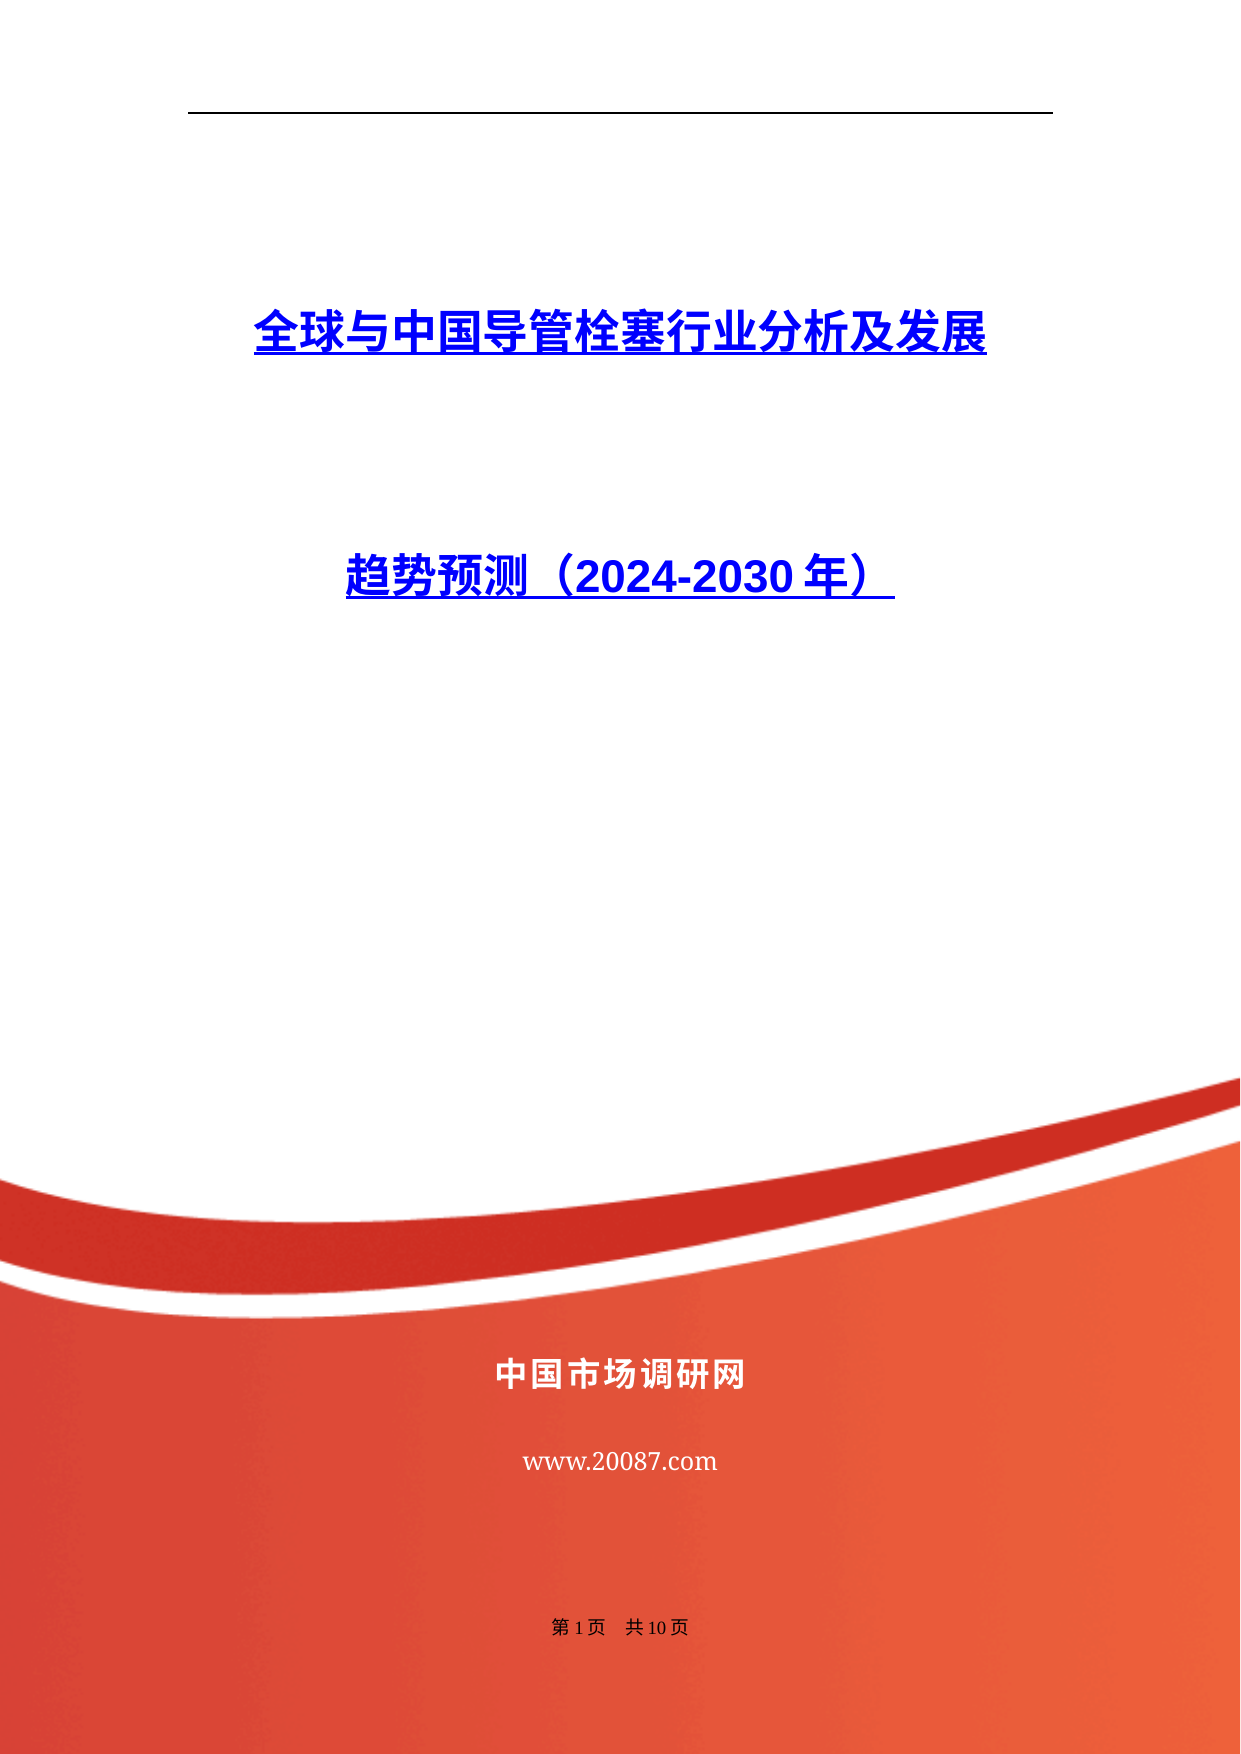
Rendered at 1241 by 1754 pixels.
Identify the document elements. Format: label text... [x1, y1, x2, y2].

table_header 全球与中国导管栓塞行业分析及发展趋势预测（2024-2030年） [188, 207, 1053, 773]
subtitle 中国市场调研网 [187, 1339, 1053, 1404]
text www.20087.com [187, 1428, 1053, 1493]
picture [0, 1006, 1241, 1754]
